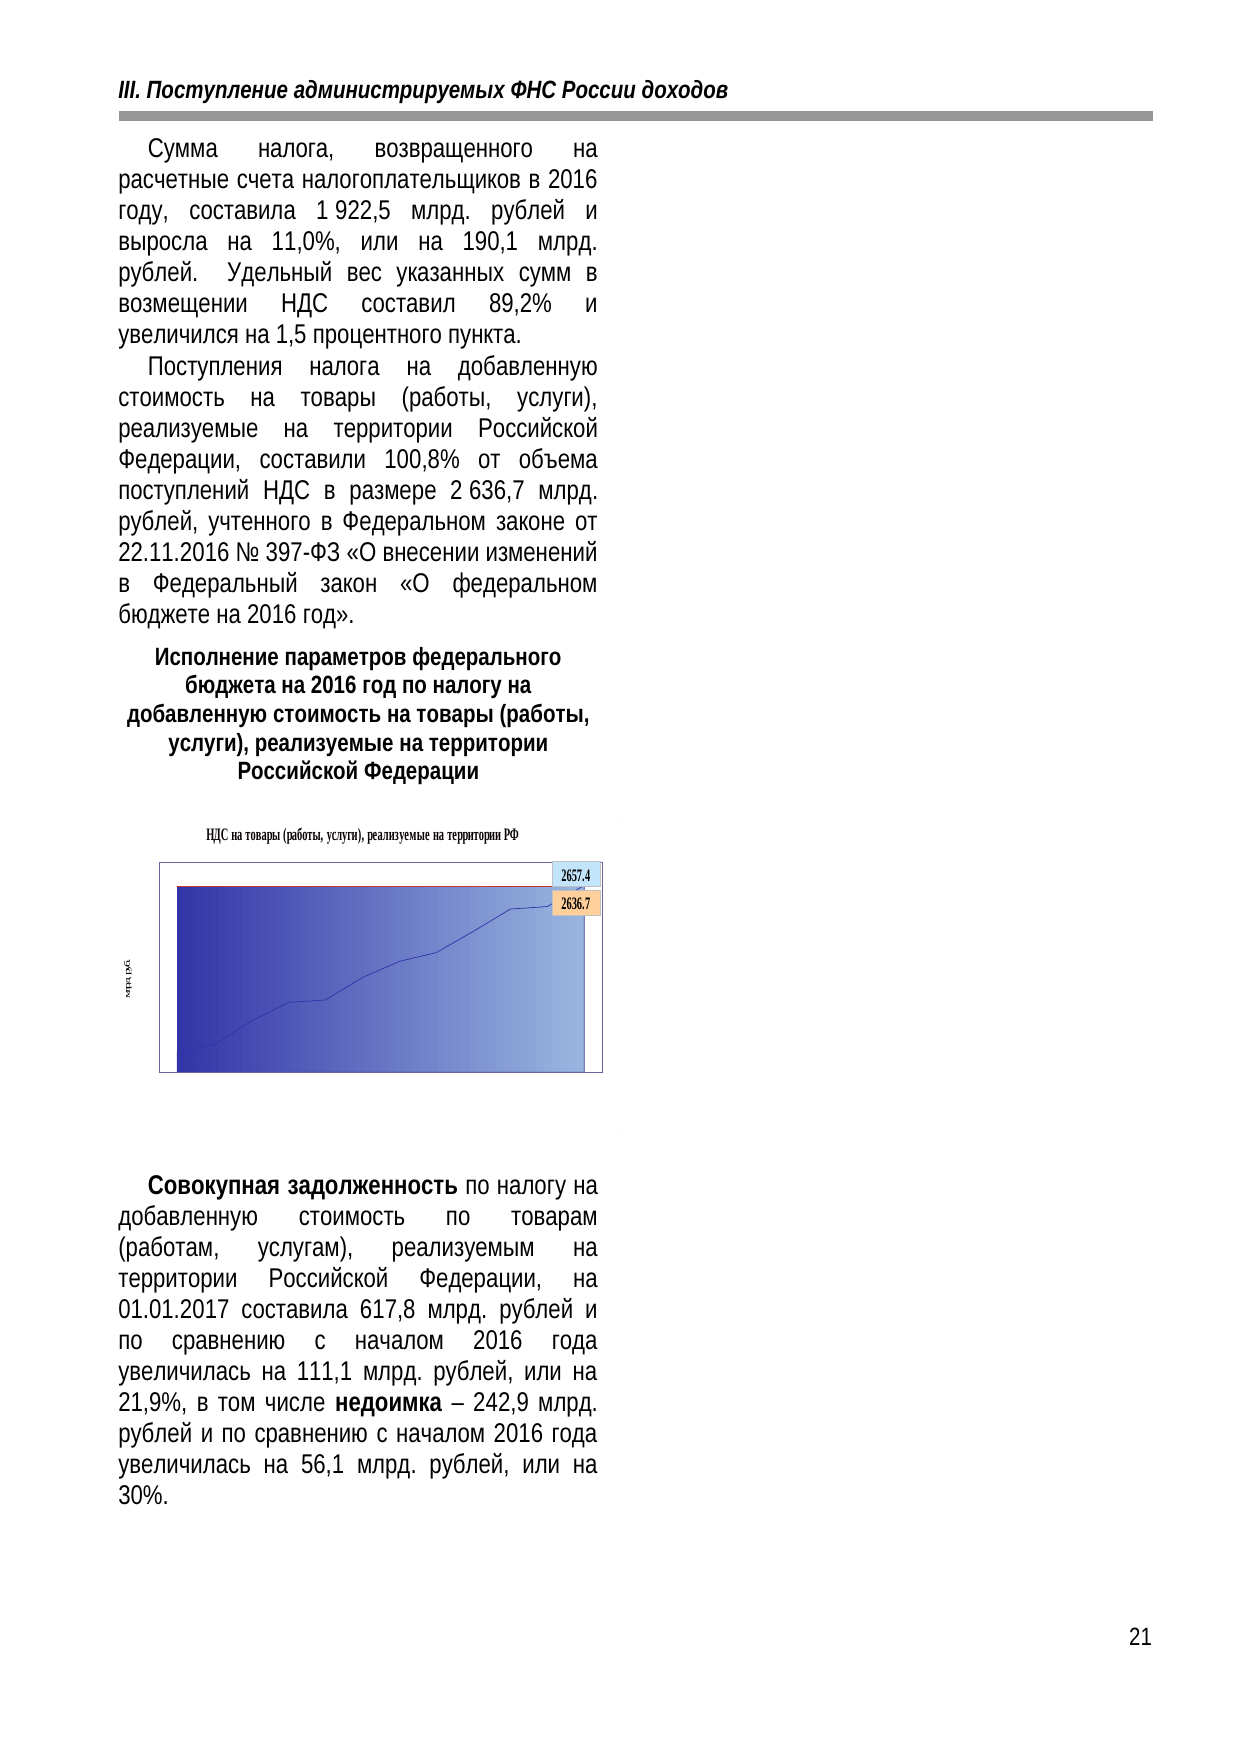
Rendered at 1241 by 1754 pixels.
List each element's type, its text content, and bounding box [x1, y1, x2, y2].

text Исполнение параметров федерального бюджета на 2016 год по налогу на добавленную стоимость на товары (работы, услуги), реализуемые на территории Российской Федерации [118, 642, 598, 785]
text Сумма налога, возвращенного на расчетные счета налогоплательщиков в 2016 году, составила 1 922,5 млрд. рублей и выросла на 11,0%, или на 190,1 млрд. рублей. Удельный вес указанных сумм в возмещении НДС составил 89,2% и увеличился на 1,5 процентного пункта. [118, 132, 598, 350]
text Совокупная задолженность по налогу на добавленную стоимость по товарам (работам, услугам), реализуемым на территории Российской Федерации, на 01.01.2017 составила 617,8 млрд. рублей и по сравнению с началом 2016 года увеличилась на 111,1 млрд. рублей, или на 21,9%, в том числе недоимка – 242,9 млрд. рублей и по сравнению с началом 2016 года увеличилась на 56,1 млрд. рублей, или на 30%. [118, 1169, 598, 1511]
text Поступления налога на добавленную стоимость на товары (работы, услуги), реализуемые на территории Российской Федерации, составили 100,8% от объема поступлений НДС в размере 2 636,7 млрд. рублей, учтенного в Федеральном законе от 22.11.2016 № 397-ФЗ «О внесении изменений в Федеральный закон «О федеральном бюджете на 2016 год». [118, 350, 598, 629]
